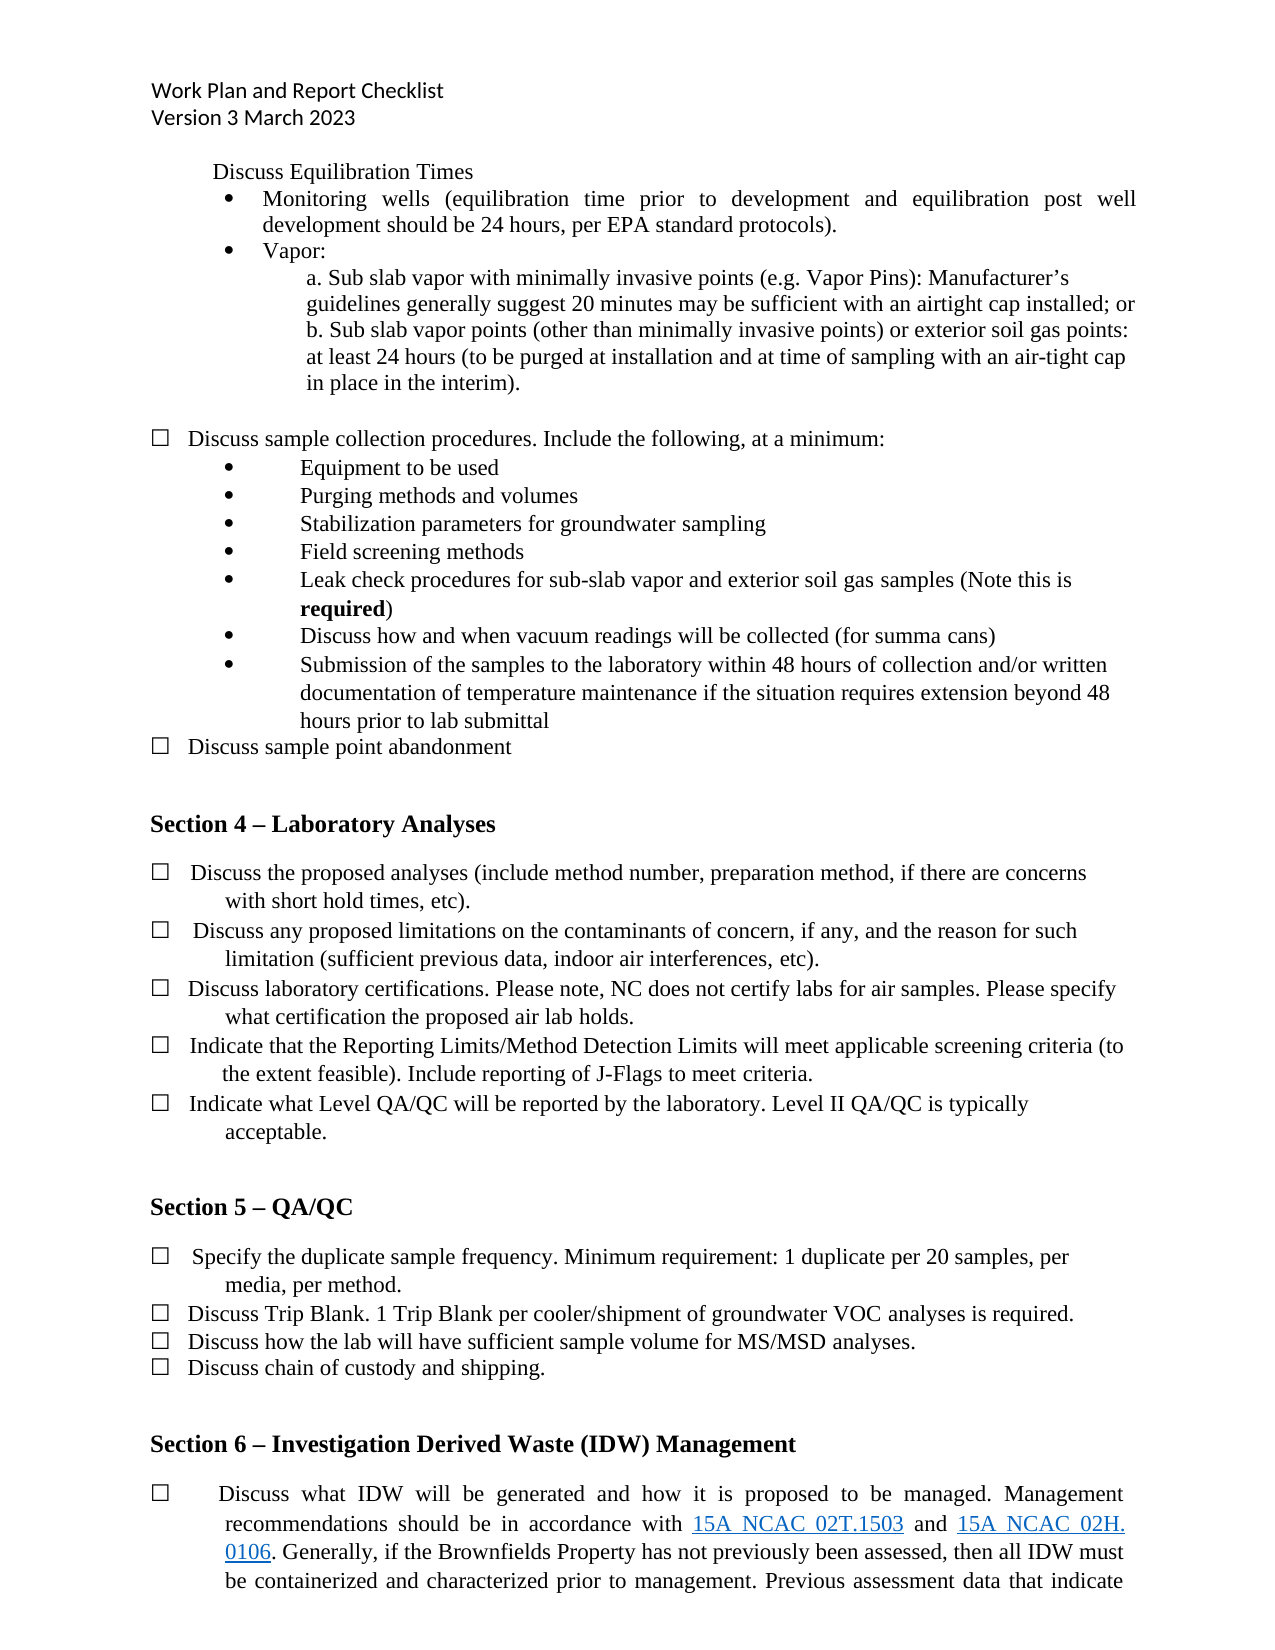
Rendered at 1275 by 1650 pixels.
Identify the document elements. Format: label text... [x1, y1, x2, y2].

text a. Sub slab vapor with minimally invasive points (e.g. Vapor Pins): Manufacturer’s guidelines generally suggest 20 minutes may be sufficient with an airtight cap installed; or [306, 264, 1137, 316]
text Discuss laboratory certifications. Please note, NC does not certify labs for air samples. Please specify what certification the proposed air lab holds. [150, 971, 1125, 1029]
list Purging methods and volumes [225, 481, 1137, 509]
text Discuss the proposed analyses (include method number, preparation method, if there are concerns with short hold times, etc). [150, 856, 1125, 914]
text Indicate that the Reporting Limits/Method Detection Limits will meet applicable screening criteria (to the extent feasible). Include reporting of J-Flags to meet criteria. [150, 1029, 1125, 1087]
list Leak check procedures for sub-slab vapor and exterior soil gas samples (Note this is required) [225, 566, 1137, 622]
text Discuss chain of custody and shipping. [150, 1355, 1137, 1381]
text Discuss sample collection procedures. Include the following, at a minimum: [150, 422, 1137, 453]
list Submission of the samples to the laboratory within 48 hours of collection and/or written documentation of temperature maintenance if the situation requires extension beyond 48 hours prior to lab submittal [225, 649, 1137, 734]
text Discuss Equilibration Times [150, 158, 1137, 185]
text Indicate what Level QA/QC will be reported by the laboratory. Level II QA/QC is typically acceptable. [150, 1087, 1125, 1144]
text b. Sub slab vapor points (other than minimally invasive points) or exterior soil gas points: at least 24 hours (to be purged at installation and at time of sampling with an air-tight cap in place in the interim). [306, 316, 1137, 396]
list Equipment to be used [225, 453, 1137, 481]
list Monitoring wells (equilibration time prior to development and equilibration post well development should be 24 hours, per EPA standard protocols). [225, 185, 1137, 237]
text Discuss any proposed limitations on the contaminants of concern, if any, and the reason for such limitation (sufficient previous data, indoor air interferences, etc). [150, 914, 1125, 971]
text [150, 1477, 1125, 1593]
subtitle Section 4 – Laboratory Analyses [150, 809, 1137, 837]
text Specify the duplicate sample frequency. Minimum requirement: 1 duplicate per 20 samples, per media, per method. [150, 1239, 1125, 1297]
text Discuss how the lab will have sufficient sample volume for MS/MSD analyses. [150, 1328, 1137, 1355]
subtitle Section 6 – Investigation Derived Waste (IDW) Management [150, 1429, 1137, 1458]
subtitle Section 5 – QA/QC [150, 1192, 1137, 1221]
list Vapor: [225, 237, 1137, 264]
text Discuss Trip Blank. 1 Trip Blank per cooler/shipment of groundwater VOC analyses is required. [150, 1297, 1137, 1328]
list Field screening methods [225, 537, 1137, 565]
list Stabilization parameters for groundwater sampling [225, 509, 1137, 537]
list Discuss how and when vacuum readings will be collected (for summa cans) [225, 622, 1137, 649]
text Discuss sample point abandonment [150, 734, 1137, 760]
